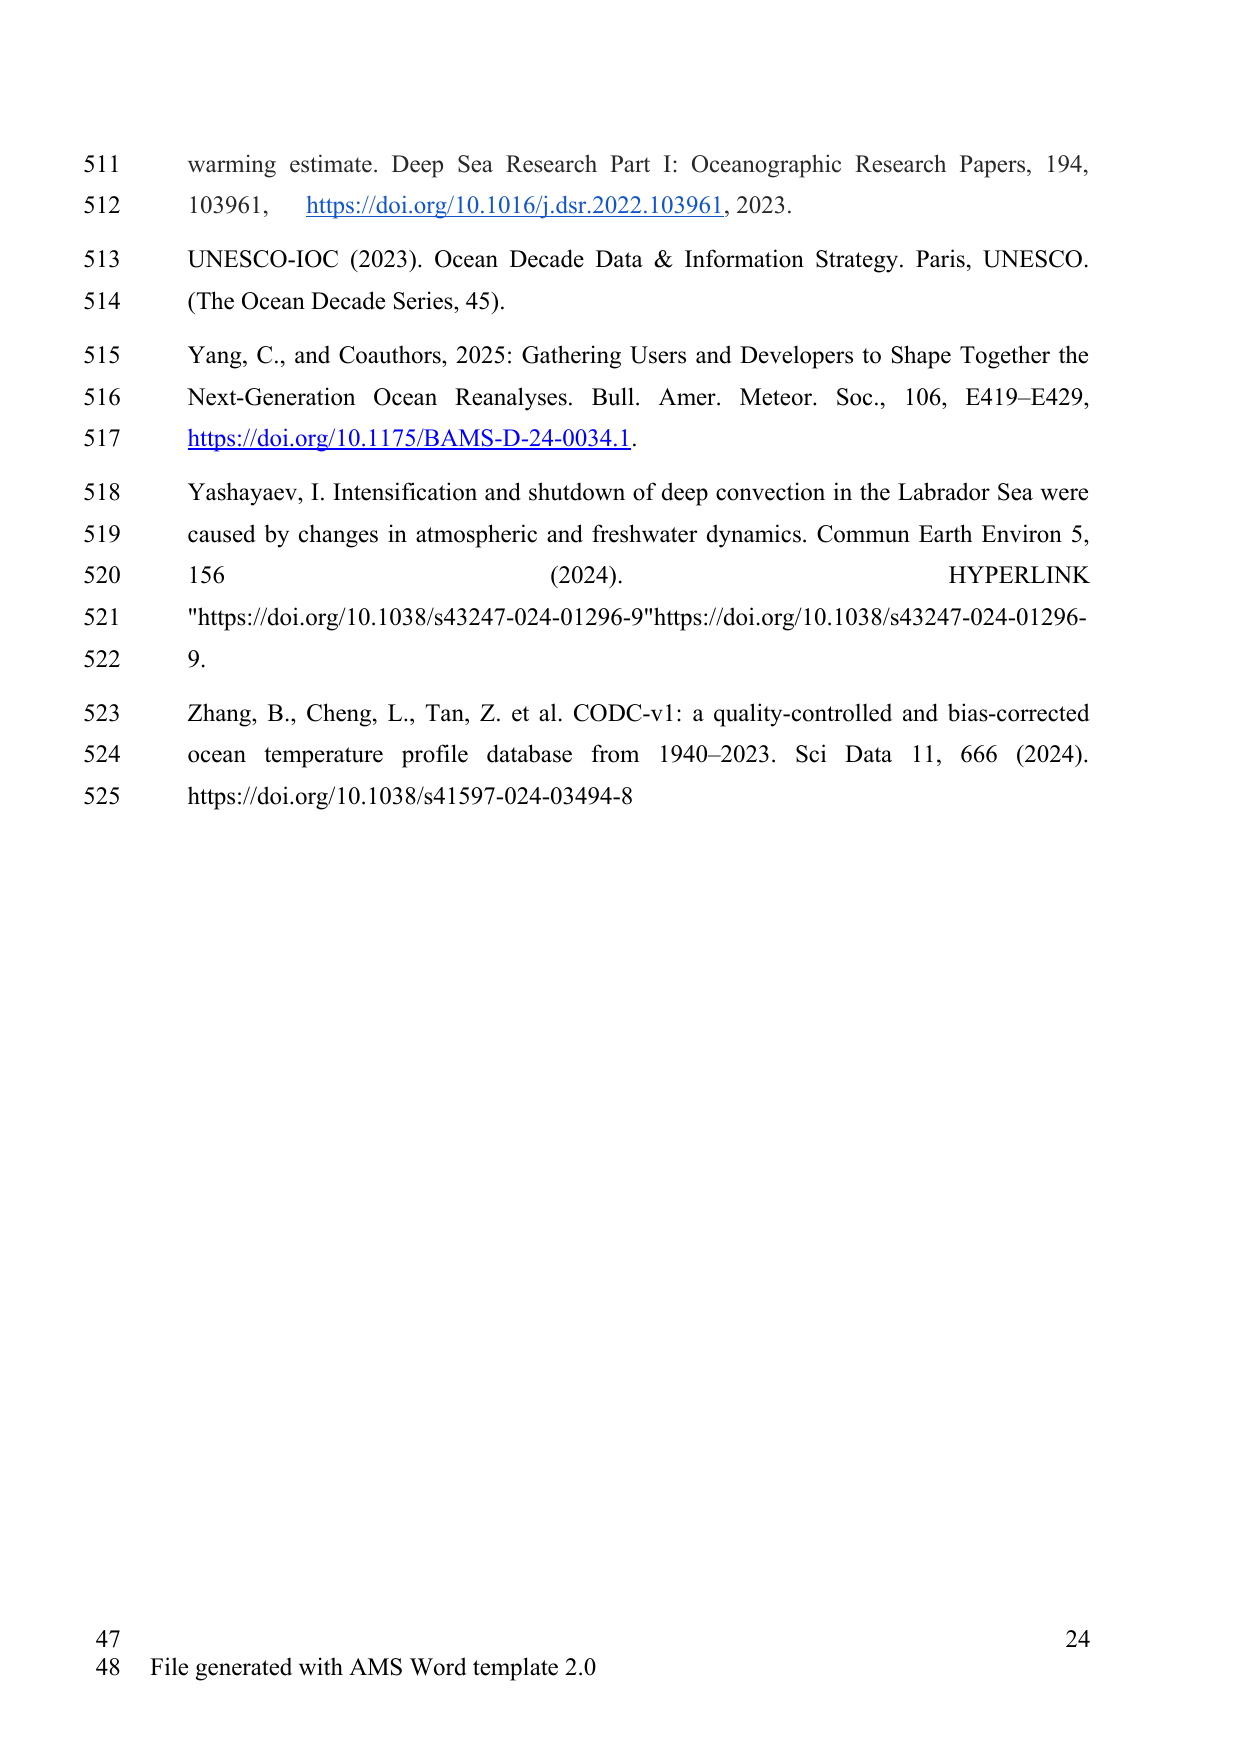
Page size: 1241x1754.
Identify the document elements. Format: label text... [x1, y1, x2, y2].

text UNESCO-IOC (2023). Ocean Decade Data & Information Strategy. Paris, UNESCO. (The Ocean Decade Series, 45). [187, 246, 1090, 315]
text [150, 150, 1090, 219]
text Yang, C., and Coauthors, 2025: Gathering Users and Developers to Shape Together the Next-Generation Ocean Reanalyses. Bull. Amer. Meteor. Soc., 106, E419–E429, https://doi.org/10.1175/BAMS-D-24-0034.1. [187, 341, 1090, 452]
